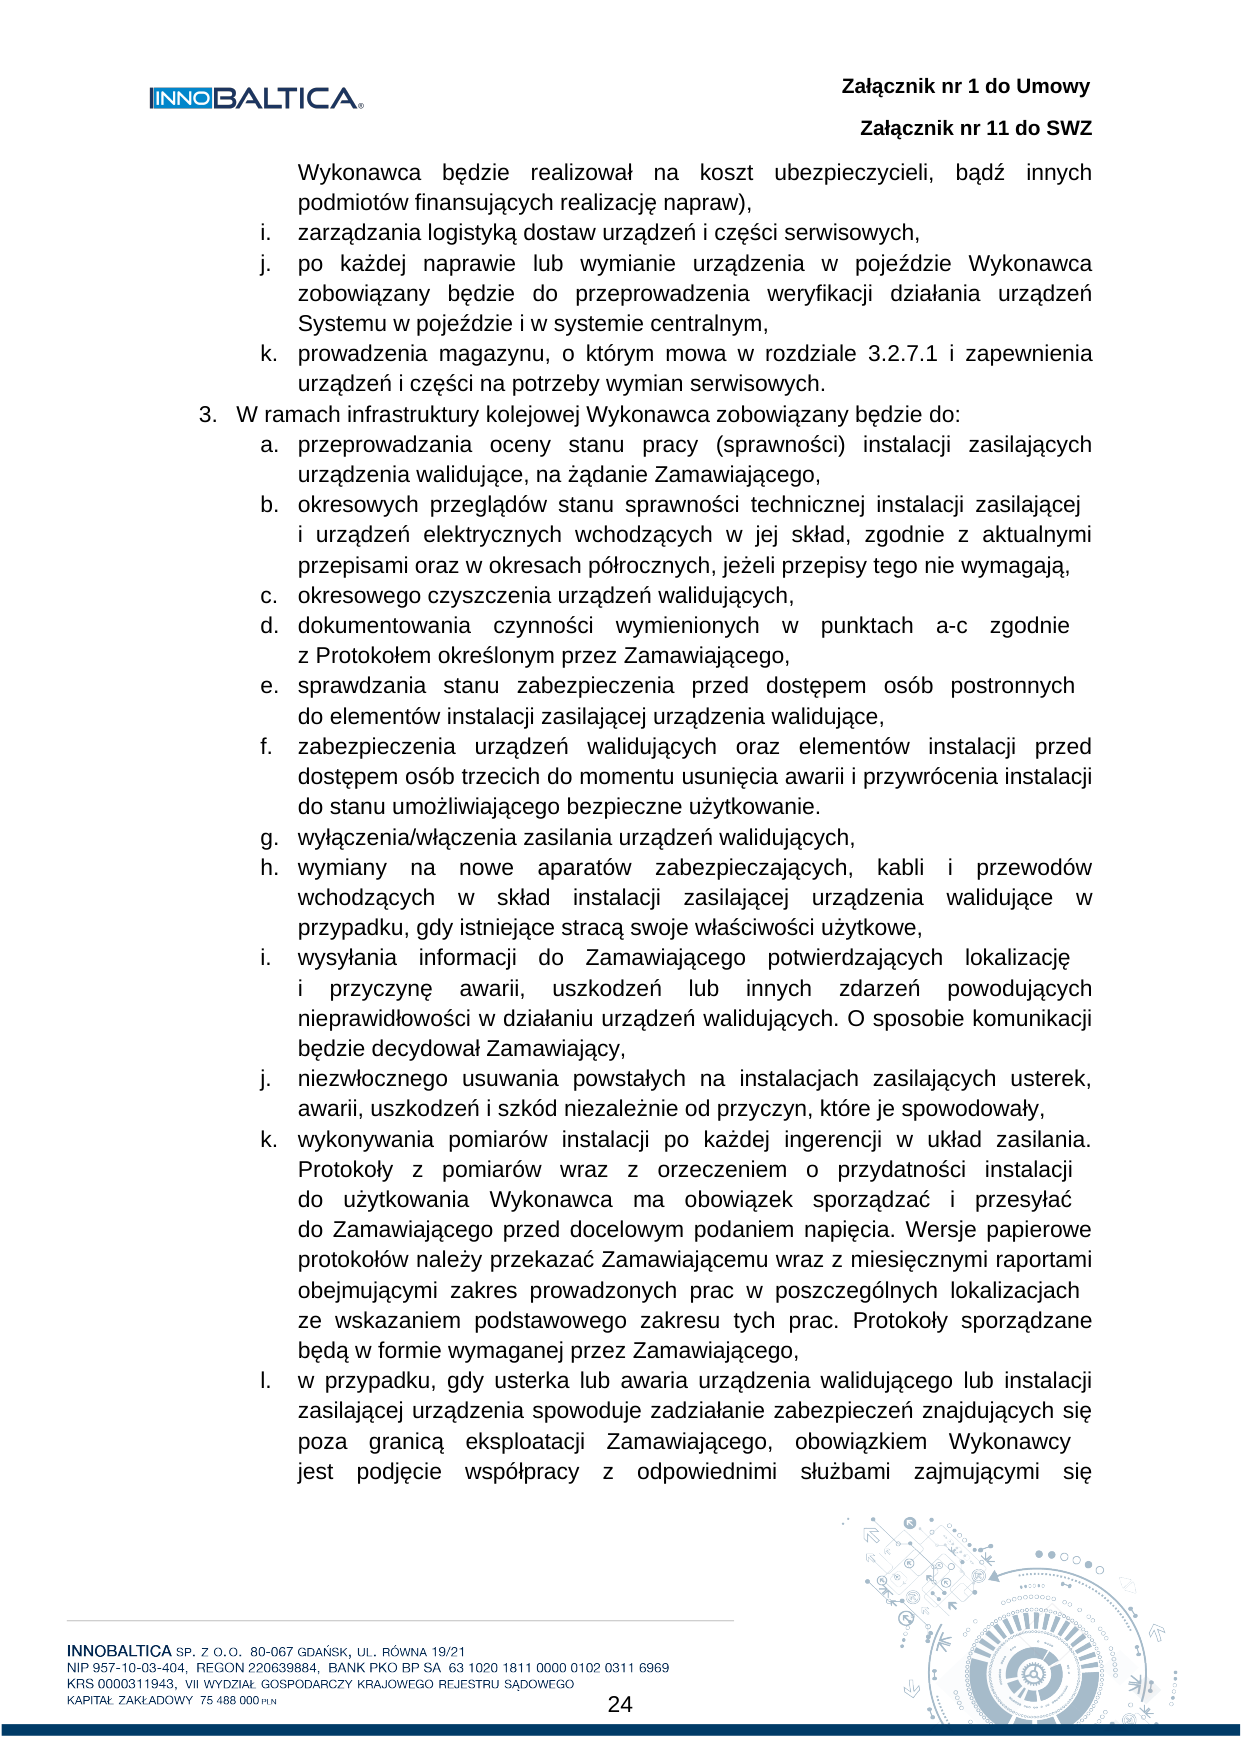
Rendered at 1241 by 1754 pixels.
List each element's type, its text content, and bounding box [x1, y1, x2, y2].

list okresowych przeglądów stanu sprawności technicznej instalacji zasilającej i urządzeń elektrycznych wchodzących w jej skład, zgodnie z aktualnymi przepisami oraz w okresach półrocznych, jeżeli przepisy tego nie wymagają, [260, 491, 1093, 578]
list dokumentowania czynności wymienionych w punktach a-c zgodnie z Protokołem określonym przez Zamawiającego, [260, 612, 1093, 669]
list zarządzania logistyką dostaw urządzeń i części serwisowych, [260, 219, 1093, 246]
list po każdej naprawie lub wymianie urządzenia w pojeździe Wykonawca zobowiązany będzie do przeprowadzenia weryfikacji działania urządzeń Systemu w pojeździe i w systemie centralnym, [260, 249, 1093, 336]
list prowadzenia magazynu, o którym mowa w rozdziale 3.2.7.1 i zapewnienia urządzeń i części na potrzeby wymian serwisowych. [260, 340, 1093, 397]
picture [1, 1500, 1241, 1736]
list wykonywania pomiarów instalacji po każdej ingerencji w układ zasilania. Protokoły z pomiarów wraz z orzeczeniem o przydatności instalacji do użytkowania Wykonawca ma obowiązek sporządzać i przesyłać do Zamawiającego przed docelowym podaniem napięcia. Wersje papierowe protokołów należy przekazać Zamawiającemu wraz z miesięcznymi raportami obejmującymi zakres prowadzonych prac w poszczególnych lokalizacjach ze wskazaniem podstawowego zakresu tych prac. Protokoły sporządzane będą w formie wymaganej przez Zamawiającego, [260, 1126, 1093, 1363]
list okresowego czyszczenia urządzeń walidujących, [260, 582, 1093, 608]
picture [112, 61, 396, 133]
list zabezpieczenia urządzeń walidujących oraz elementów instalacji przed dostępem osób trzecich do momentu usunięcia awarii i przywrócenia instalacji do stanu umożliwiającego bezpieczne użytkowanie. [260, 733, 1093, 820]
list wysyłania informacji do Zamawiającego potwierdzających lokalizację i przyczynę awarii, uszkodzeń lub innych zdarzeń powodujących nieprawidłowości w działaniu urządzeń walidujących. O sposobie komunikacji będzie decydował Zamawiający, [260, 944, 1093, 1061]
list wyłączenia/włączenia zasilania urządzeń walidujących, [260, 823, 1093, 850]
list wymiany na nowe aparatów zabezpieczających, kabli i przewodów wchodzących w skład instalacji zasilającej urządzenia walidujące w przypadku, gdy istniejące stracą swoje właściwości użytkowe, [260, 854, 1093, 941]
list niezwłocznego usuwania powstałych na instalacjach zasilających usterek, awarii, uszkodzeń i szkód niezależnie od przyczyn, które je spowodowały, [260, 1065, 1093, 1122]
list przeprowadzania oceny stanu pracy (sprawności) instalacji zasilających urządzenia walidujące, na żądanie Zamawiającego, [260, 431, 1093, 487]
list W ramach infrastruktury kolejowej Wykonawca zobowiązany będzie do: [199, 401, 1093, 427]
list sprawdzania stanu zabezpieczenia przed dostępem osób postronnych do elementów instalacji zasilającej urządzenia walidujące, [260, 672, 1093, 729]
